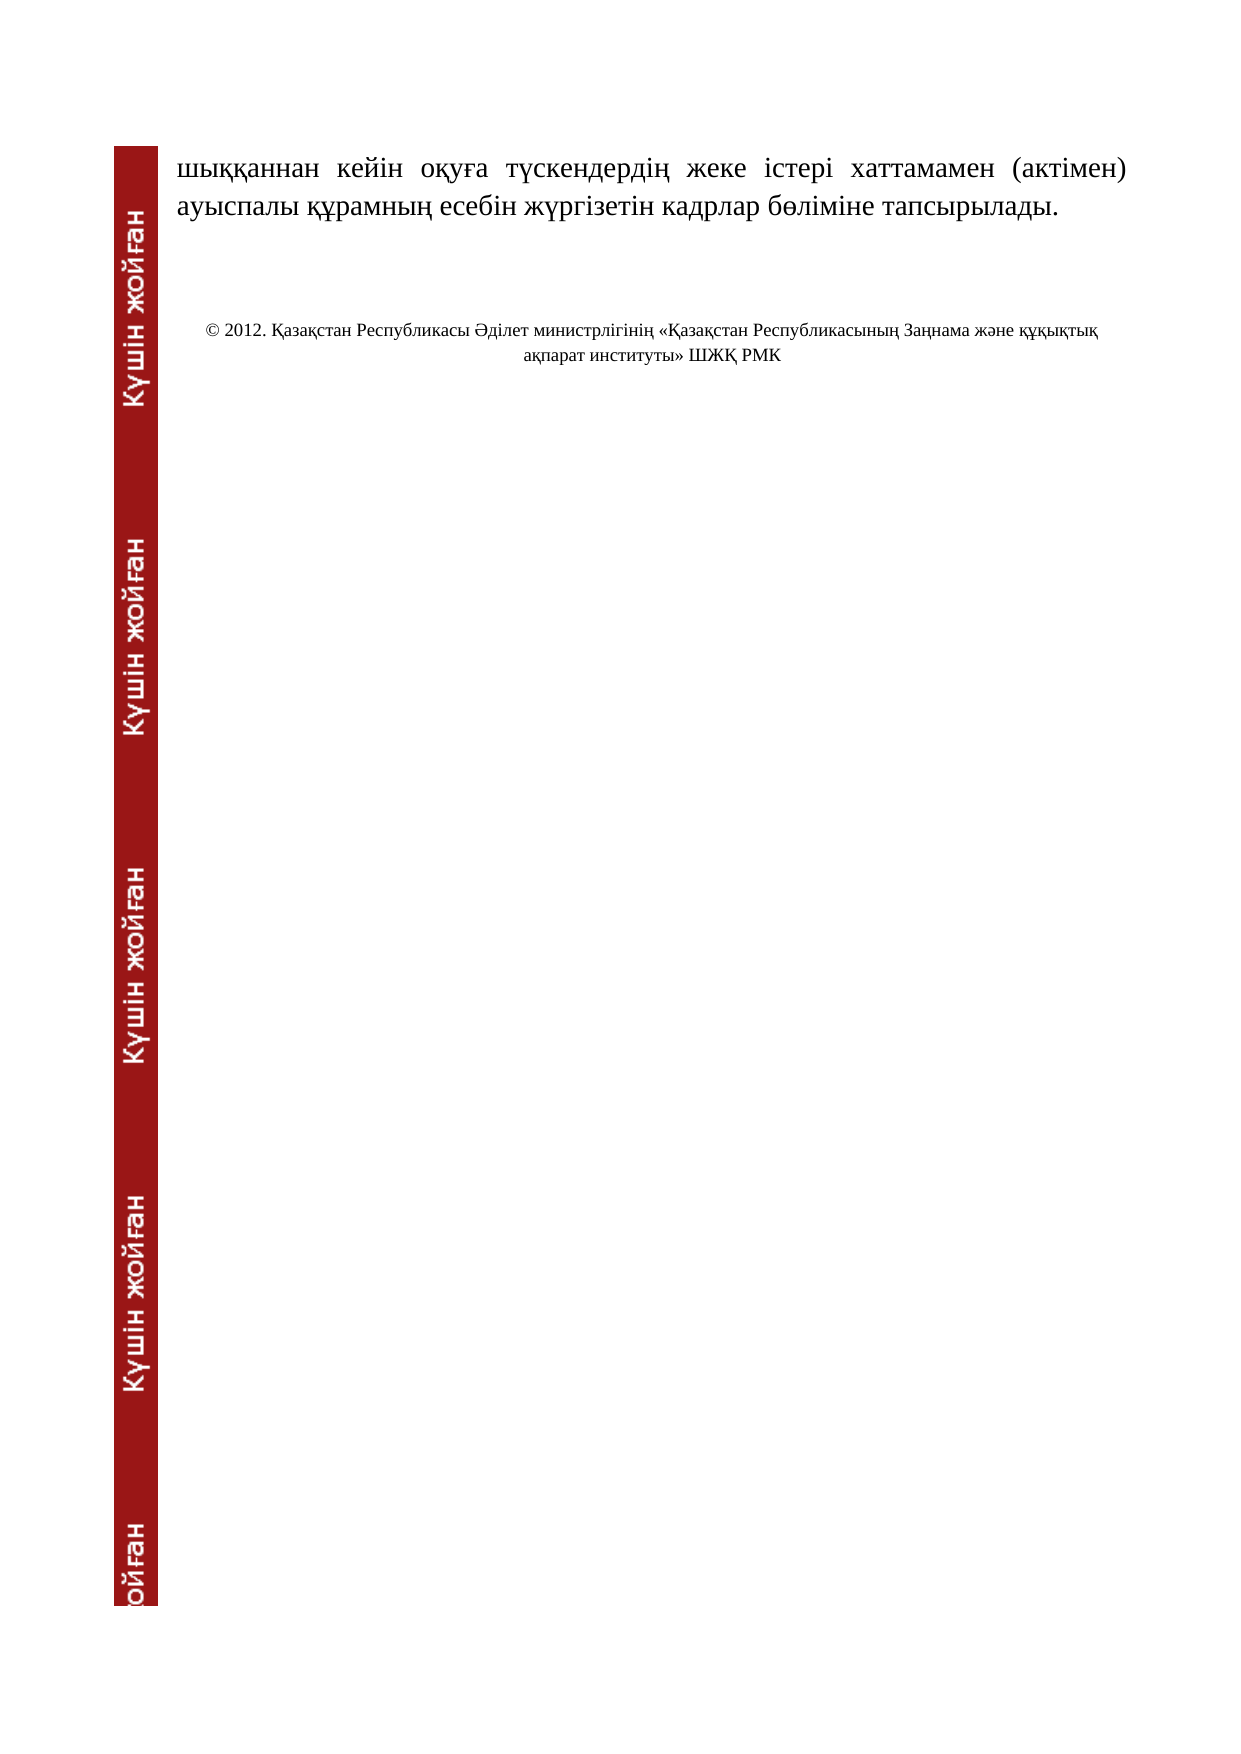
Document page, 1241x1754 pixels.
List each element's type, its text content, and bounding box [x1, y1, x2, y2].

picture [114, 222, 158, 319]
text © 2012. Қазақстан Республикасы Әділет министрлігінің «Қазақстан Республикасының Заңнама және құқықтық ақпарат институты» ШЖҚ РМК [112, 319, 1128, 365]
picture [114, 365, 158, 1606]
picture [114, 146, 158, 150]
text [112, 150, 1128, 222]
